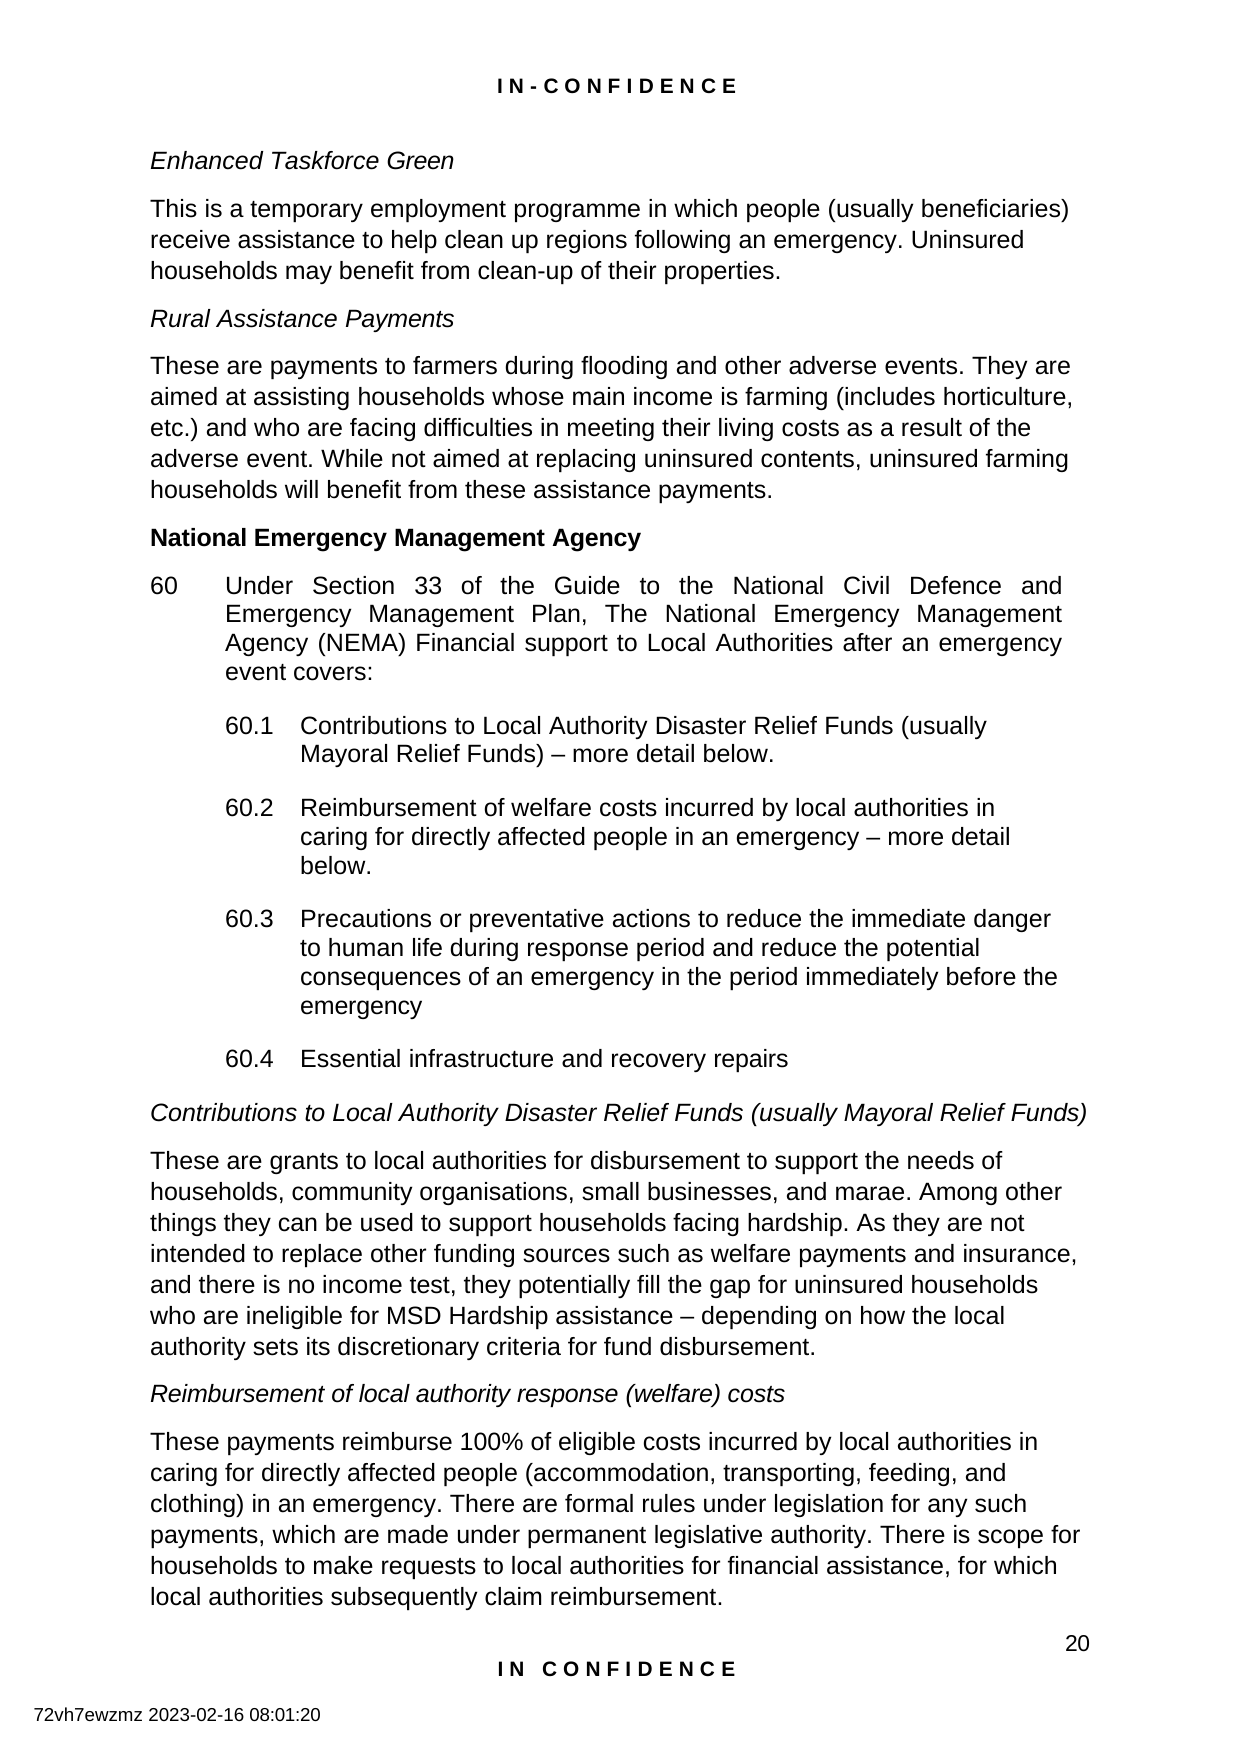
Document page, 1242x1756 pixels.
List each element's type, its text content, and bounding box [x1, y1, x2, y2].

text Contributions to Local Authority Disaster Relief Funds (usually Mayoral Relief Funds) [150, 1098, 1164, 1127]
text These are grants to local authorities for disbursement to support the needs of households, community organisations, small businesses, and marae. Among other things they can be used to support households facing hardship. As they are not intended to replace other funding sources such as welfare payments and insurance, and there is no income test, they potentially fill the gap for uninsured households who are ineligible for MSD Hardship assistance – depending on how the local authority sets its discretionary criteria for fund disbursement. [150, 1146, 1082, 1361]
list Contributions to Local Authority Disaster Relief Funds (usually Mayoral Relief Funds) – more detail below. [225, 711, 1080, 768]
list Essential infrastructure and recovery repairs [225, 1044, 1164, 1073]
text These payments reimburse 100% of eligible costs incurred by local authorities in caring for directly affected people (accommodation, transporting, feeding, and clothing) in an emergency. There are formal rules under legislation for any such payments, which are made under permanent legislative authority. There is scope for households to make requests to local authorities for financial assistance, for which local authorities subsequently claim reimbursement. [150, 1427, 1082, 1611]
list Reimbursement of welfare costs incurred by local authorities in caring for directly affected people in an emergency – more detail below. [225, 793, 1067, 879]
list Precautions or preventative actions to reduce the immediate danger to human life during response period and reduce the potential consequences of an emergency in the period immediately before the emergency [225, 904, 1076, 1019]
text These are payments to farmers during flooding and other adverse events. They are aimed at assisting households whose main income is farming (includes horticulture, etc.) and who are facing difficulties in meeting their living costs as a result of the adverse event. While not aimed at replacing uninsured contents, uninsured farming households will benefit from these assistance payments. [150, 351, 1086, 504]
subtitle National Emergency Management Agency [150, 523, 1164, 552]
text Enhanced Taskforce Green [150, 146, 1164, 175]
text This is a temporary employment programme in which people (usually beneficiaries) receive assistance to help clean up regions following an emergency. Uninsured households may benefit from clean-up of their properties. [150, 194, 1086, 285]
text Rural Assistance Payments [150, 303, 1164, 332]
list Under Section 33 of the Guide to the National Civil Defence and Emergency Management Plan, The National Emergency Management Agency (NEMA) Financial support to Local Authorities after an emergency event covers: [150, 571, 1063, 686]
text Reimbursement of local authority response (welfare) costs [150, 1379, 1164, 1408]
